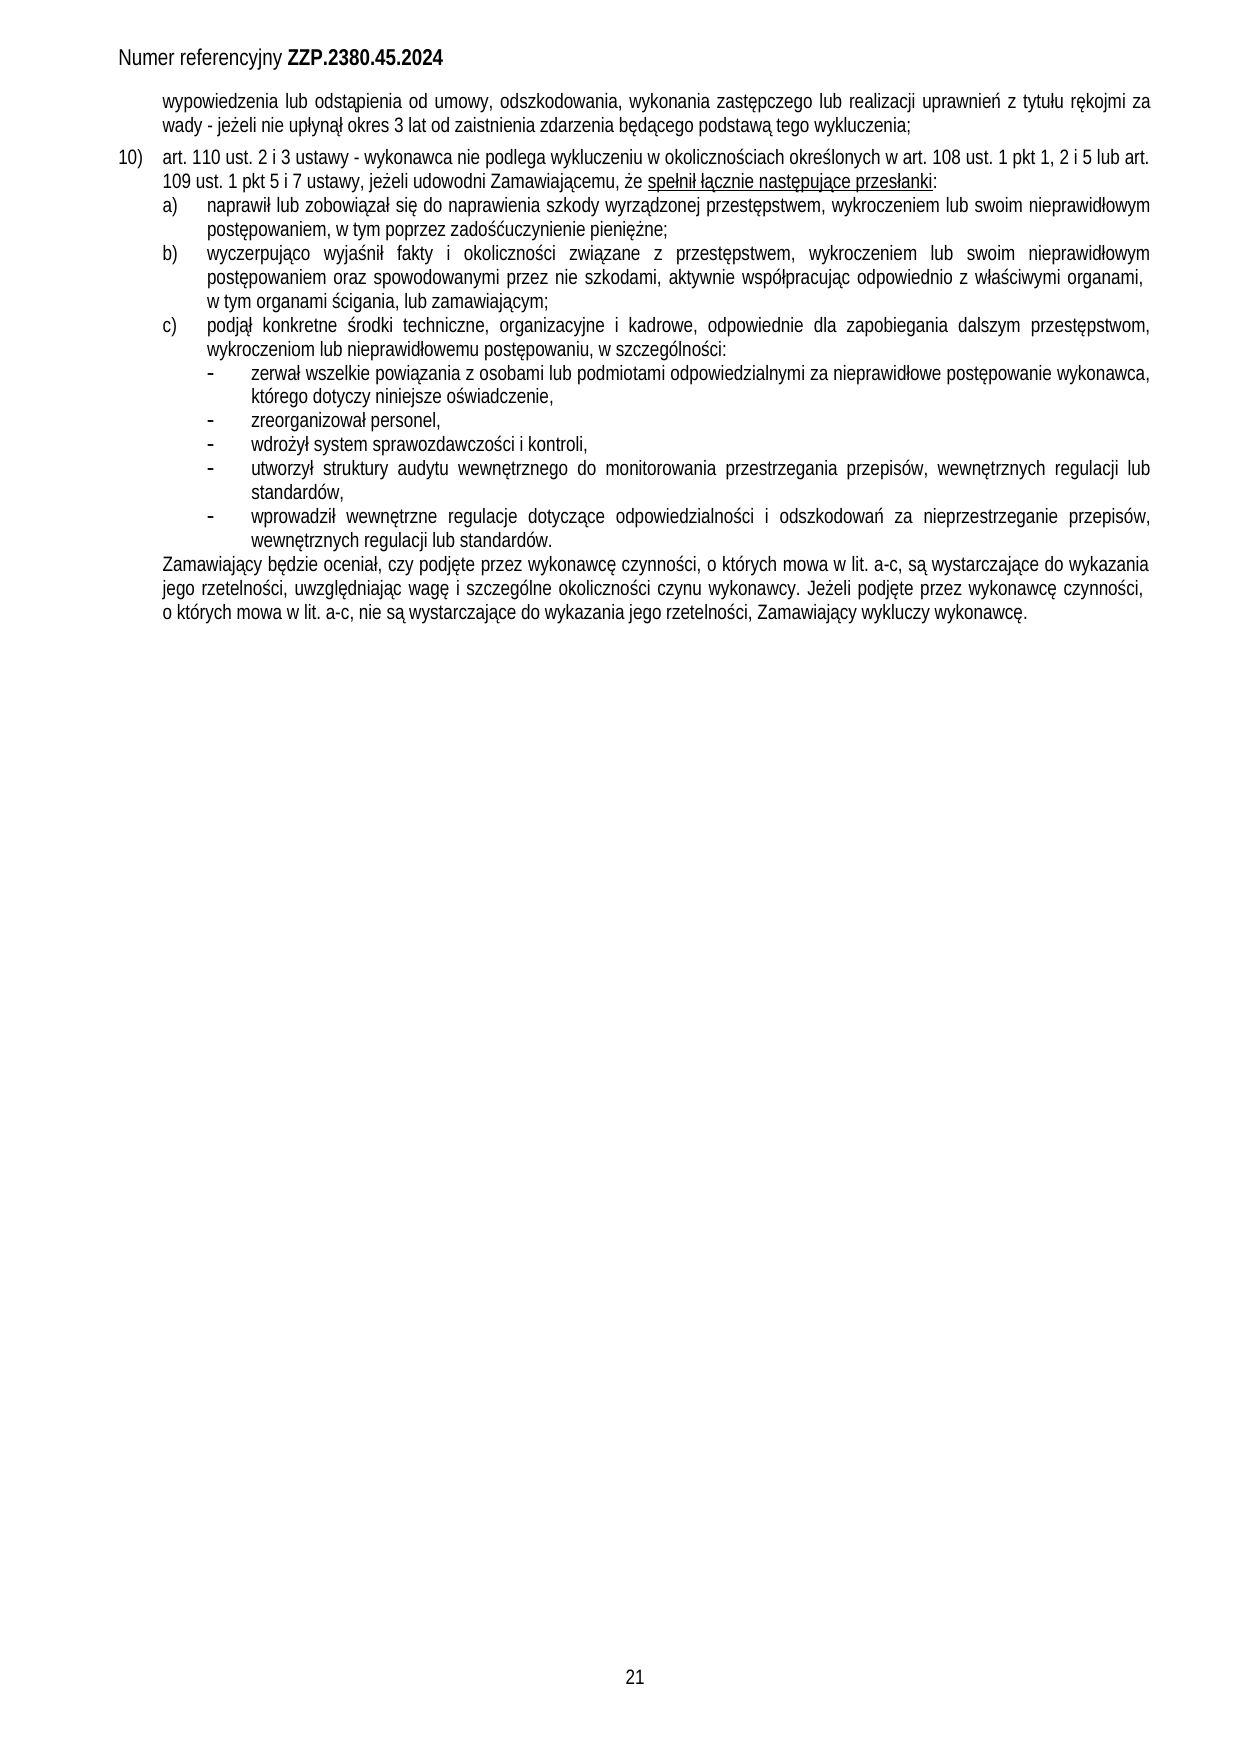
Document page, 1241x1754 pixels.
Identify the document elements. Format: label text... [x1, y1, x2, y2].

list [118, 89, 1152, 137]
list zerwał wszelkie powiązania z osobami lub podmiotami odpowiedzialnymi za nieprawidłowe postępowanie wykonawca, którego dotyczy niniejsze oświadczenie, [207, 361, 1152, 408]
list zreorganizował personel, [207, 408, 1152, 432]
list wyczerpująco wyjaśnił fakty i okoliczności związane z przestępstwem, wykroczeniem lub swoim nieprawidłowym postępowaniem oraz spowodowanymi przez nie szkodami, aktywnie współpracując odpowiednio z właściwymi organami, w tym organami ścigania, lub zamawiającym; [162, 241, 1152, 313]
list podjął konkretne środki techniczne, organizacyjne i kadrowe, odpowiednie dla zapobiegania dalszym przestępstwom, wykroczeniom lub nieprawidłowemu postępowaniu, w szczególności: [162, 313, 1152, 361]
list wprowadził wewnętrzne regulacje dotyczące odpowiedzialności i odszkodowań za nieprzestrzeganie przepisów, wewnętrznych regulacji lub standardów. [207, 504, 1152, 552]
list wdrożył system sprawozdawczości i kontroli, [207, 432, 1152, 456]
list naprawił lub zobowiązał się do naprawienia szkody wyrządzonej przestępstwem, wykroczeniem lub swoim nieprawidłowym postępowaniem, w tym poprzez zadośćuczynienie pieniężne; [162, 193, 1152, 241]
list utworzył struktury audytu wewnętrznego do monitorowania przestrzegania przepisów, wewnętrznych regulacji lub standardów, [207, 456, 1152, 504]
list art. 110 ust. 2 i 3 ustawy - wykonawca nie podlega wykluczeniu w okolicznościach określonych w art. 108 ust. 1 pkt 1, 2 i 5 lub art. 109 ust. 1 pkt 5 i 7 ustawy, jeżeli udowodni Zamawiającemu, że spełnił łącznie następujące przesłanki: [118, 145, 1152, 193]
text Zamawiający będzie oceniał, czy podjęte przez wykonawcę czynności, o których mowa w lit. a-c, są wystarczające do wykazania jego rzetelności, uwzględniając wagę i szczególne okoliczności czynu wykonawcy. Jeżeli podjęte przez wykonawcę czynności, o których mowa w lit. a-c, nie są wystarczające do wykazania jego rzetelności, Zamawiający wykluczy wykonawcę. [162, 552, 1152, 624]
